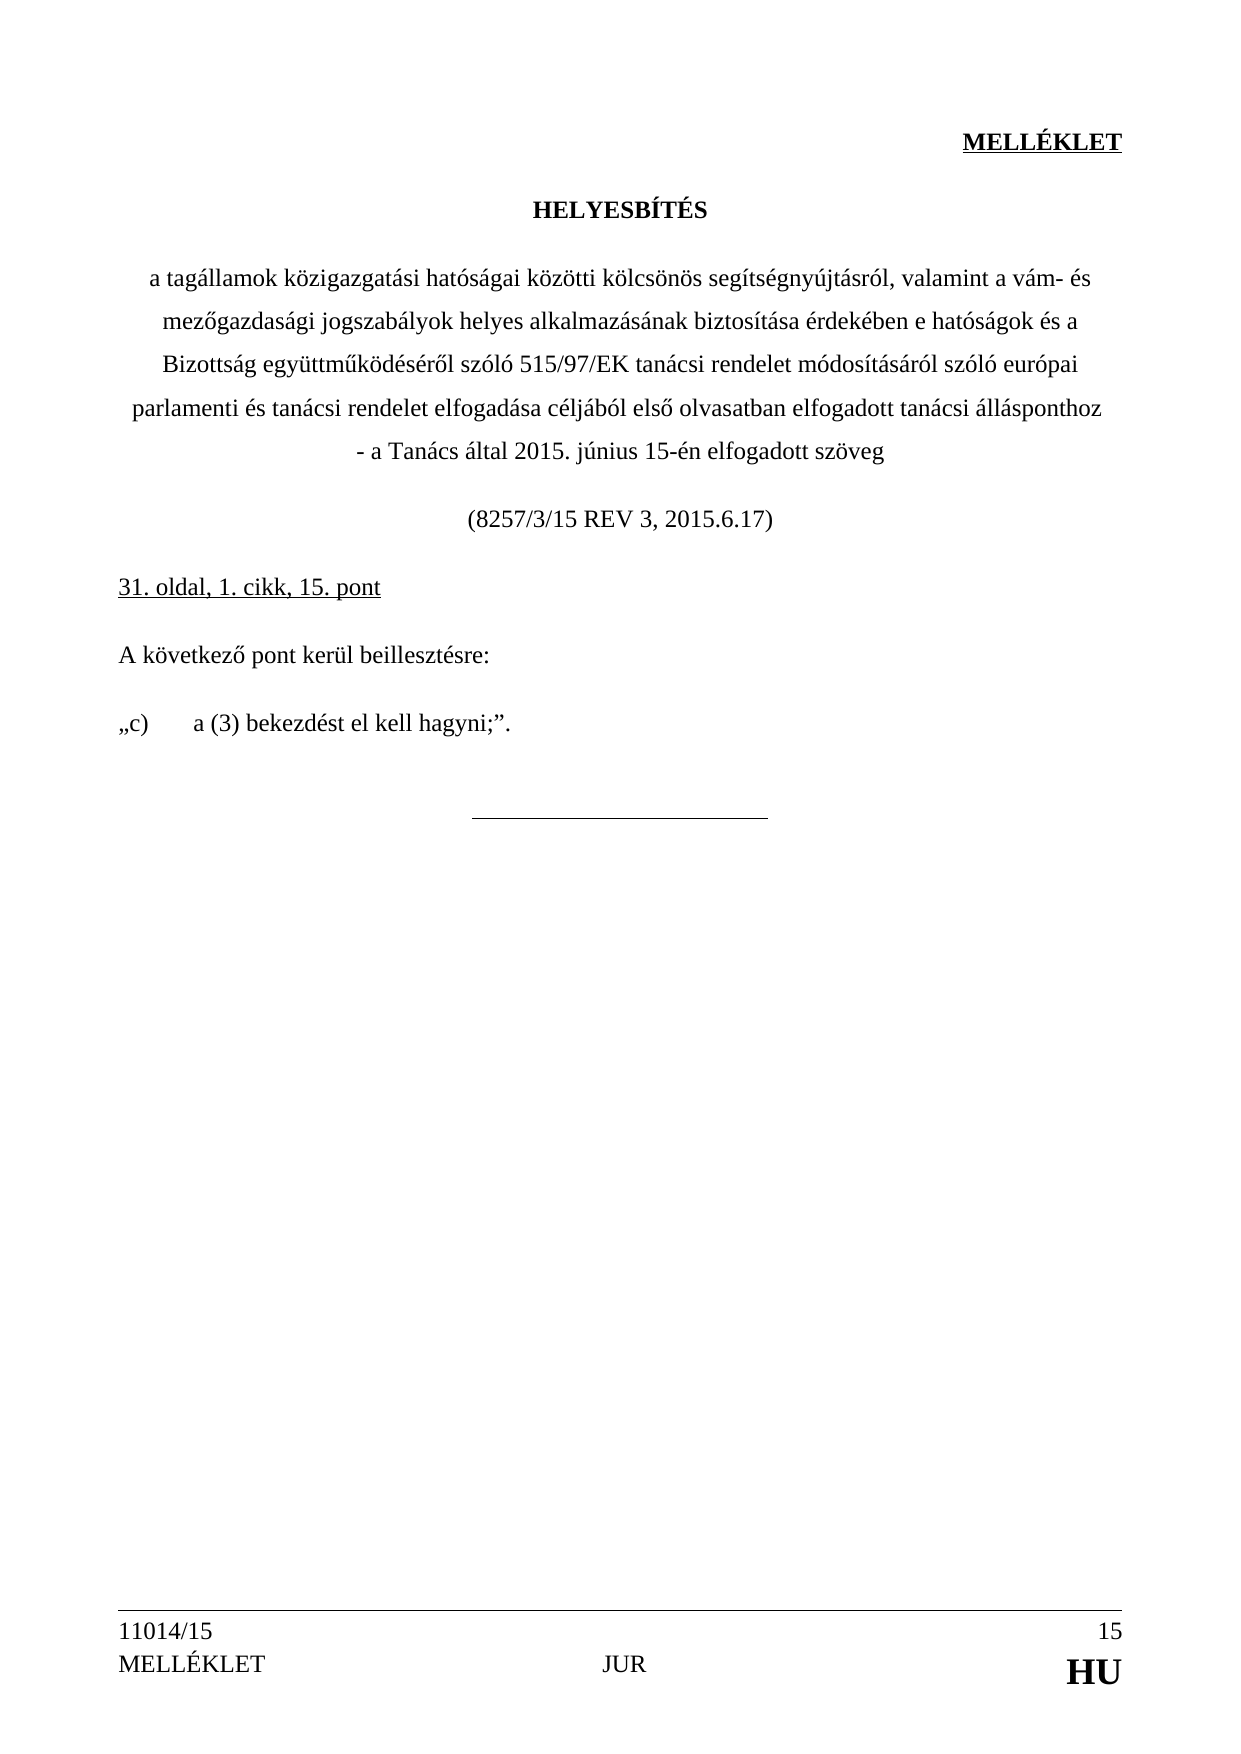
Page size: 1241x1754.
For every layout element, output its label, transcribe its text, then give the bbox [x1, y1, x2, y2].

title HELYESBÍTÉS [118, 195, 1122, 224]
text „c) a (3) bekezdést el kell hagyni;”. [118, 708, 1122, 737]
title A következő pont kerül beillesztésre: [118, 640, 1122, 669]
text a tagállamok közigazgatási hatóságai közötti kölcsönös segítségnyújtásról, valamint a vám- és mezőgazdasági jogszabályok helyes alkalmazásának biztosítása érdekében e hatóságok és a Bizottság együttműködéséről szóló 515/97/EK tanácsi rendelet módosításáról szóló európai parlamenti és tanácsi rendelet elfogadása céljából első olvasatban elfogadott tanácsi állásponthoz - a Tanács által 2015. június 15-én elfogadott szöveg [118, 263, 1122, 464]
text (8257/3/15 REV 3, 2015.6.17) [118, 504, 1122, 533]
text 31. oldal, 1. cikk, 15. pont [118, 572, 1122, 601]
title MELLÉKLET [118, 127, 1122, 156]
